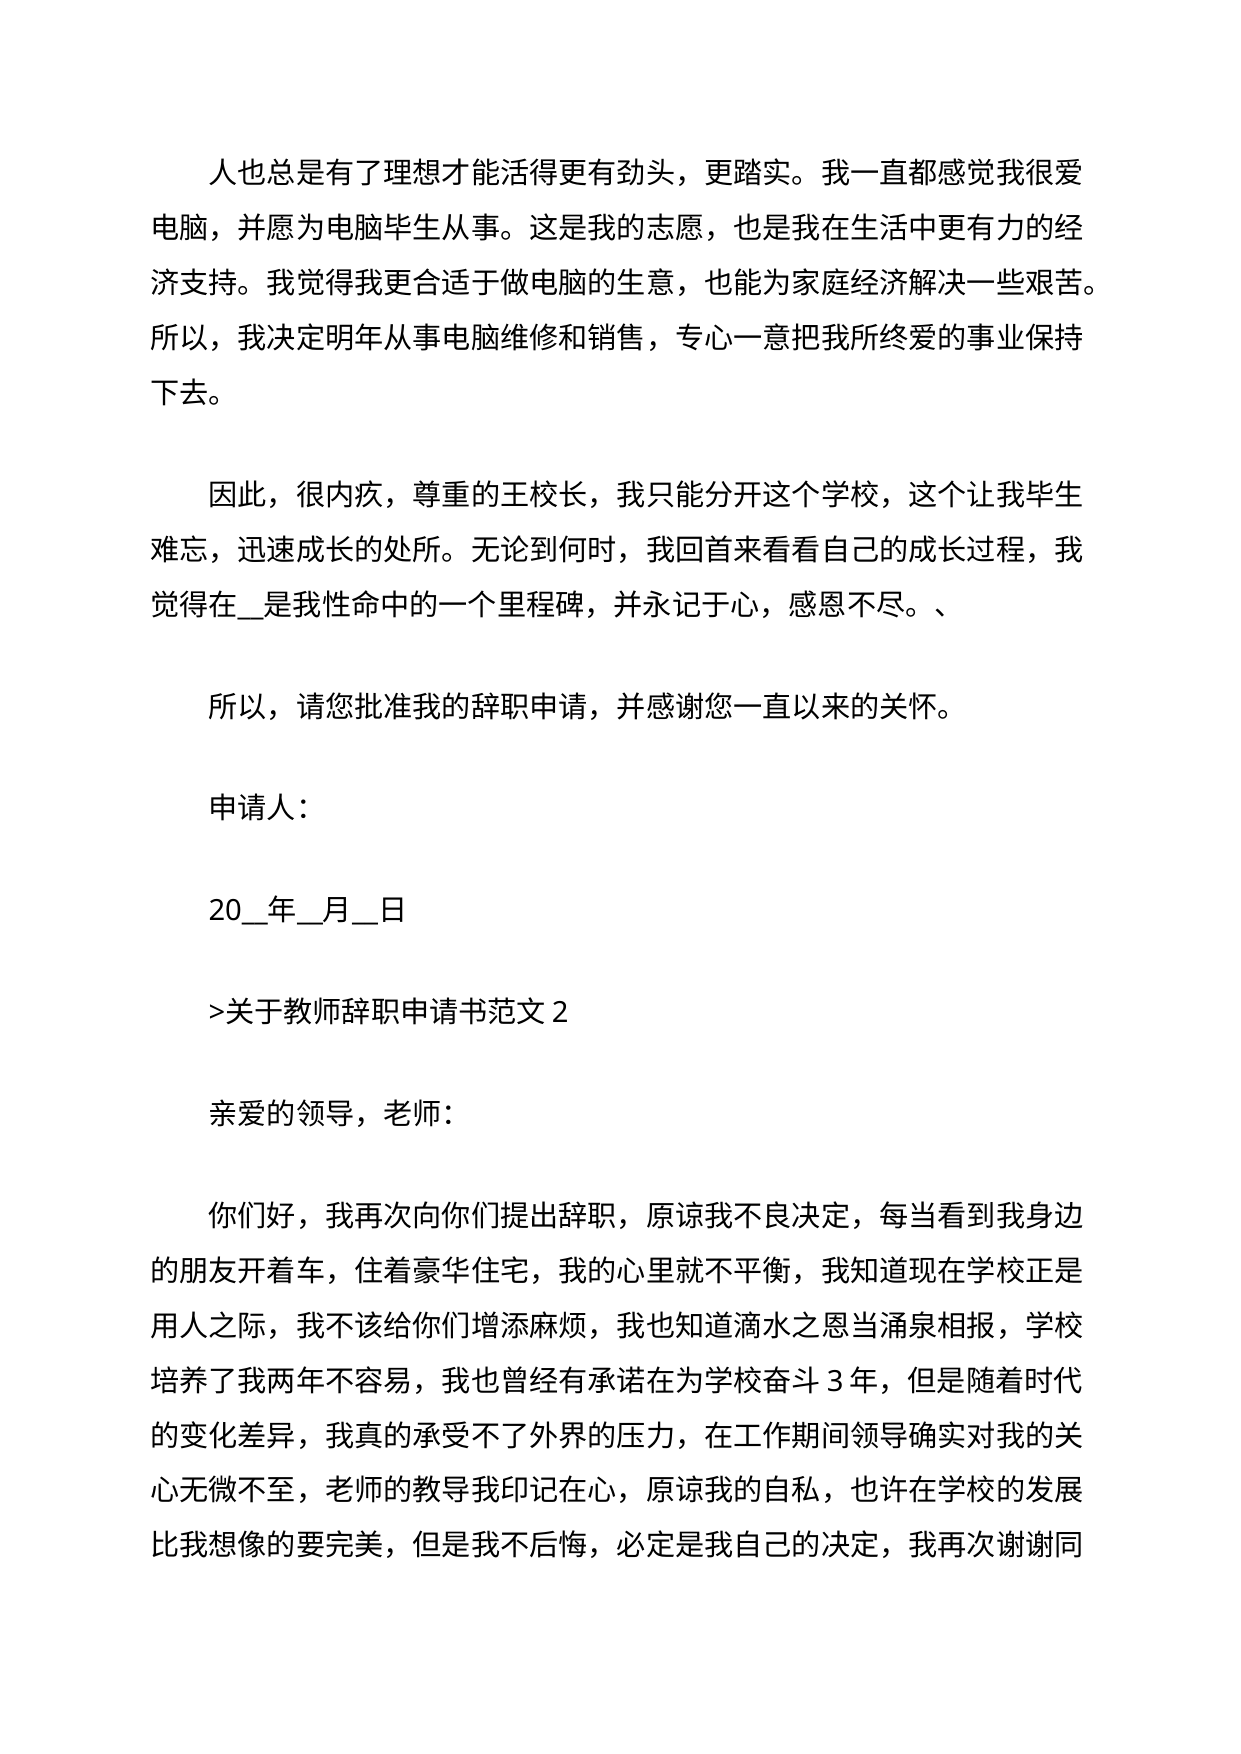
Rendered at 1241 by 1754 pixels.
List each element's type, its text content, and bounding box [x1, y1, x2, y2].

text 所以，请您批准我的辞职申请，并感谢您一直以来的关怀。 [150, 683, 1090, 725]
text 亲爱的领导，老师： [150, 1091, 1090, 1133]
text 20__年__月__日 [150, 887, 1090, 929]
text >关于教师辞职申请书范文2 [150, 989, 1090, 1031]
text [150, 1192, 1090, 1564]
text 申请人： [150, 785, 1090, 827]
text 因此，很内疚，尊重的王校长，我只能分开这个学校，这个让我毕生难忘，迅速成长的处所。无论到何时，我回首来看看自己的成长过程，我觉得在__是我性命中的一个里程碑，并永记于心，感恩不尽。、 [150, 471, 1090, 623]
text 人也总是有了理想才能活得更有劲头，更踏实。我一直都感觉我很爱电脑，并愿为电脑毕生从事。这是我的志愿，也是我在生活中更有力的经济支持。我觉得我更合适于做电脑的生意，也能为家庭经济解决一些艰苦。所以，我决定明年从事电脑维修和销售，专心一意把我所终爱的事业保持下去。 [150, 150, 1090, 412]
